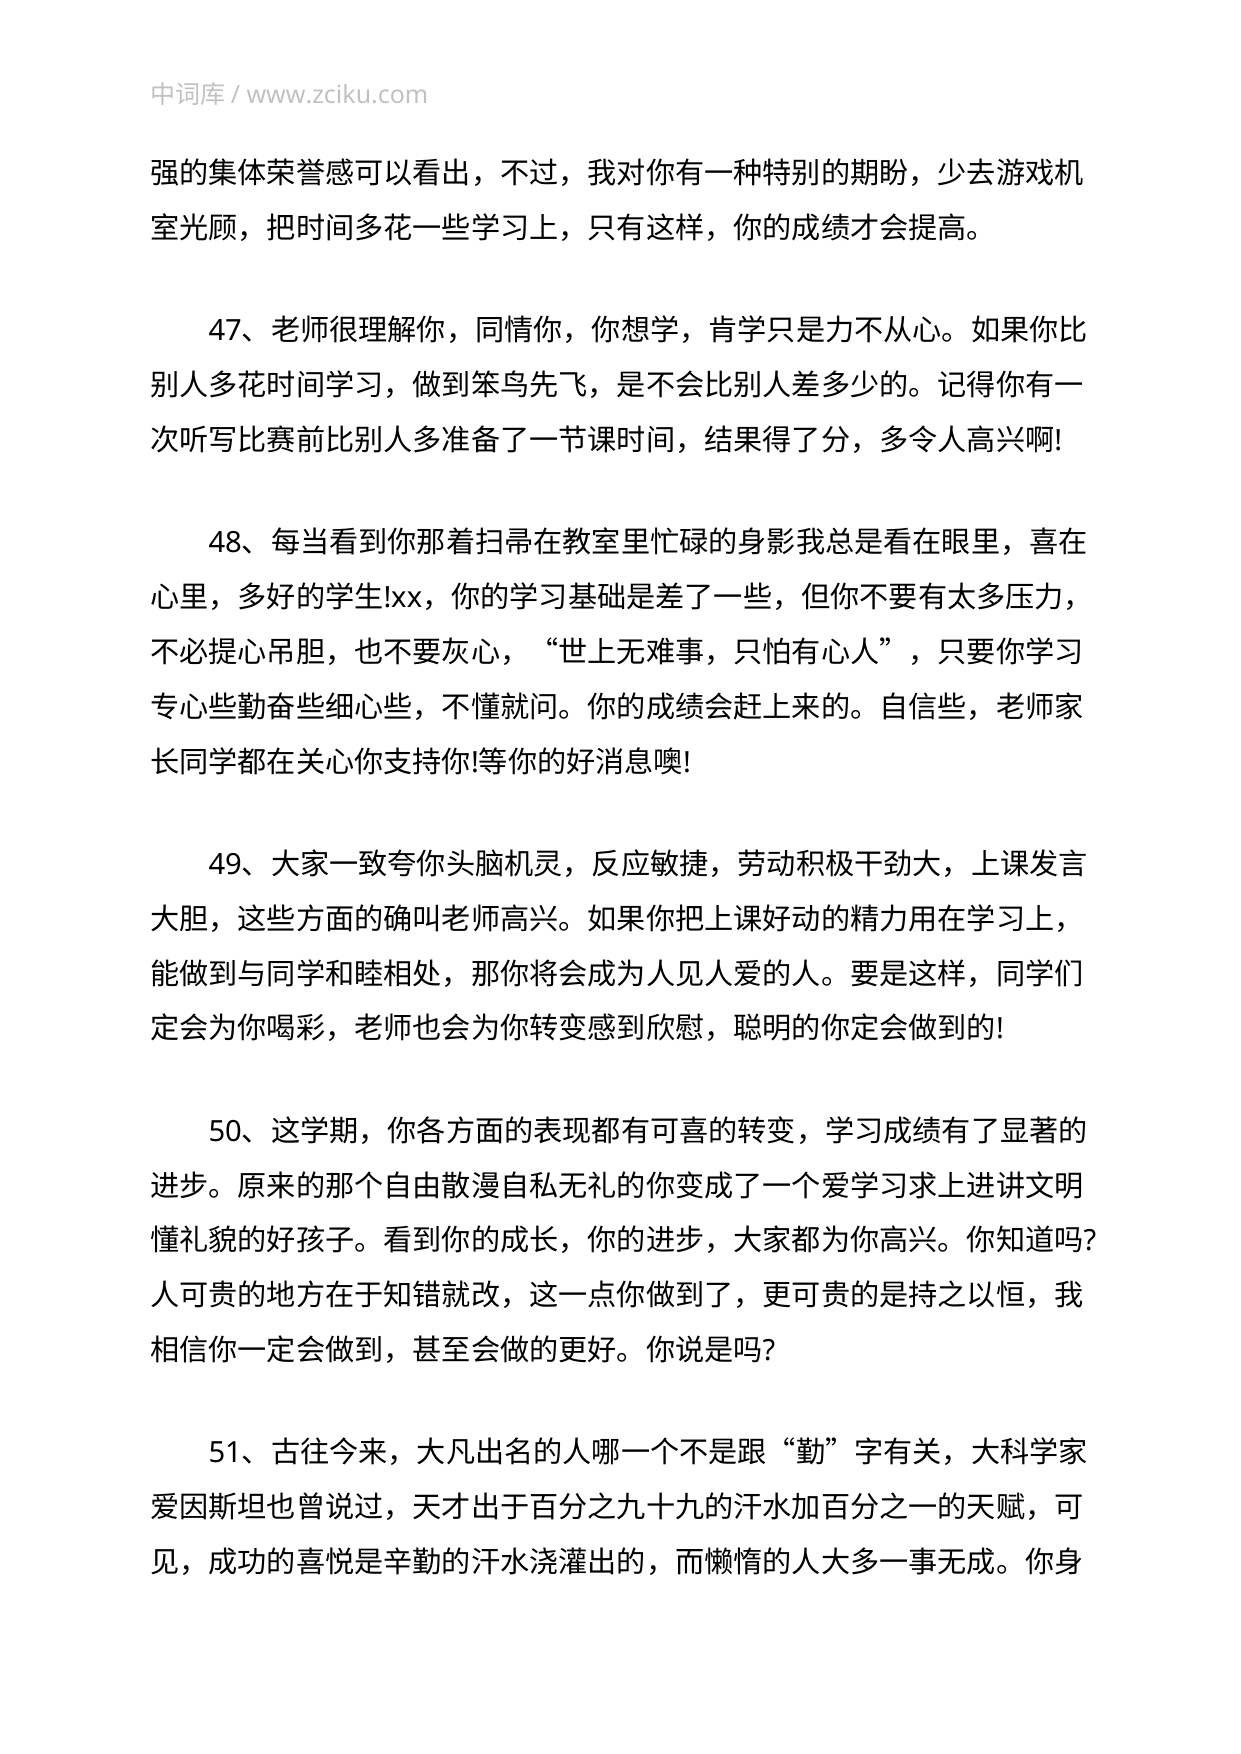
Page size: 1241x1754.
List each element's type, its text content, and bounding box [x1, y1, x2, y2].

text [150, 150, 1090, 247]
text 49、大家一致夸你头脑机灵，反应敏捷，劳动积极干劲大，上课发言大胆，这些方面的确叫老师高兴。如果你把上课好动的精力用在学习上，能做到与同学和睦相处，那你将会成为人见人爱的人。要是这样，同学们定会为你喝彩，老师也会为你转变感到欣慰，聪明的你定会做到的! [150, 840, 1090, 1047]
text 50、这学期，你各方面的表现都有可喜的转变，学习成绩有了显著的进步。原来的那个自由散漫自私无礼的你变成了一个爱学习求上进讲文明懂礼貌的好孩子。看到你的成长，你的进步，大家都为你高兴。你知道吗?人可贵的地方在于知错就改，这一点你做到了，更可贵的是持之以恒，我相信你一定会做到，甚至会做的更好。你说是吗? [150, 1107, 1090, 1369]
text 47、老师很理解你，同情你，你想学，肯学只是力不从心。如果你比别人多花时间学习，做到笨鸟先飞，是不会比别人差多少的。记得你有一次听写比赛前比别人多准备了一节课时间，结果得了分，多令人高兴啊! [150, 307, 1090, 459]
text 48、每当看到你那着扫帚在教室里忙碌的身影我总是看在眼里，喜在心里，多好的学生!xx，你的学习基础是差了一些，但你不要有太多压力，不必提心吊胆，也不要灰心，“世上无难事，只怕有心人”，只要你学习专心些勤奋些细心些，不懂就问。你的成绩会赶上来的。自信些，老师家长同学都在关心你支持你!等你的好消息噢! [150, 518, 1090, 781]
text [150, 1429, 1090, 1581]
